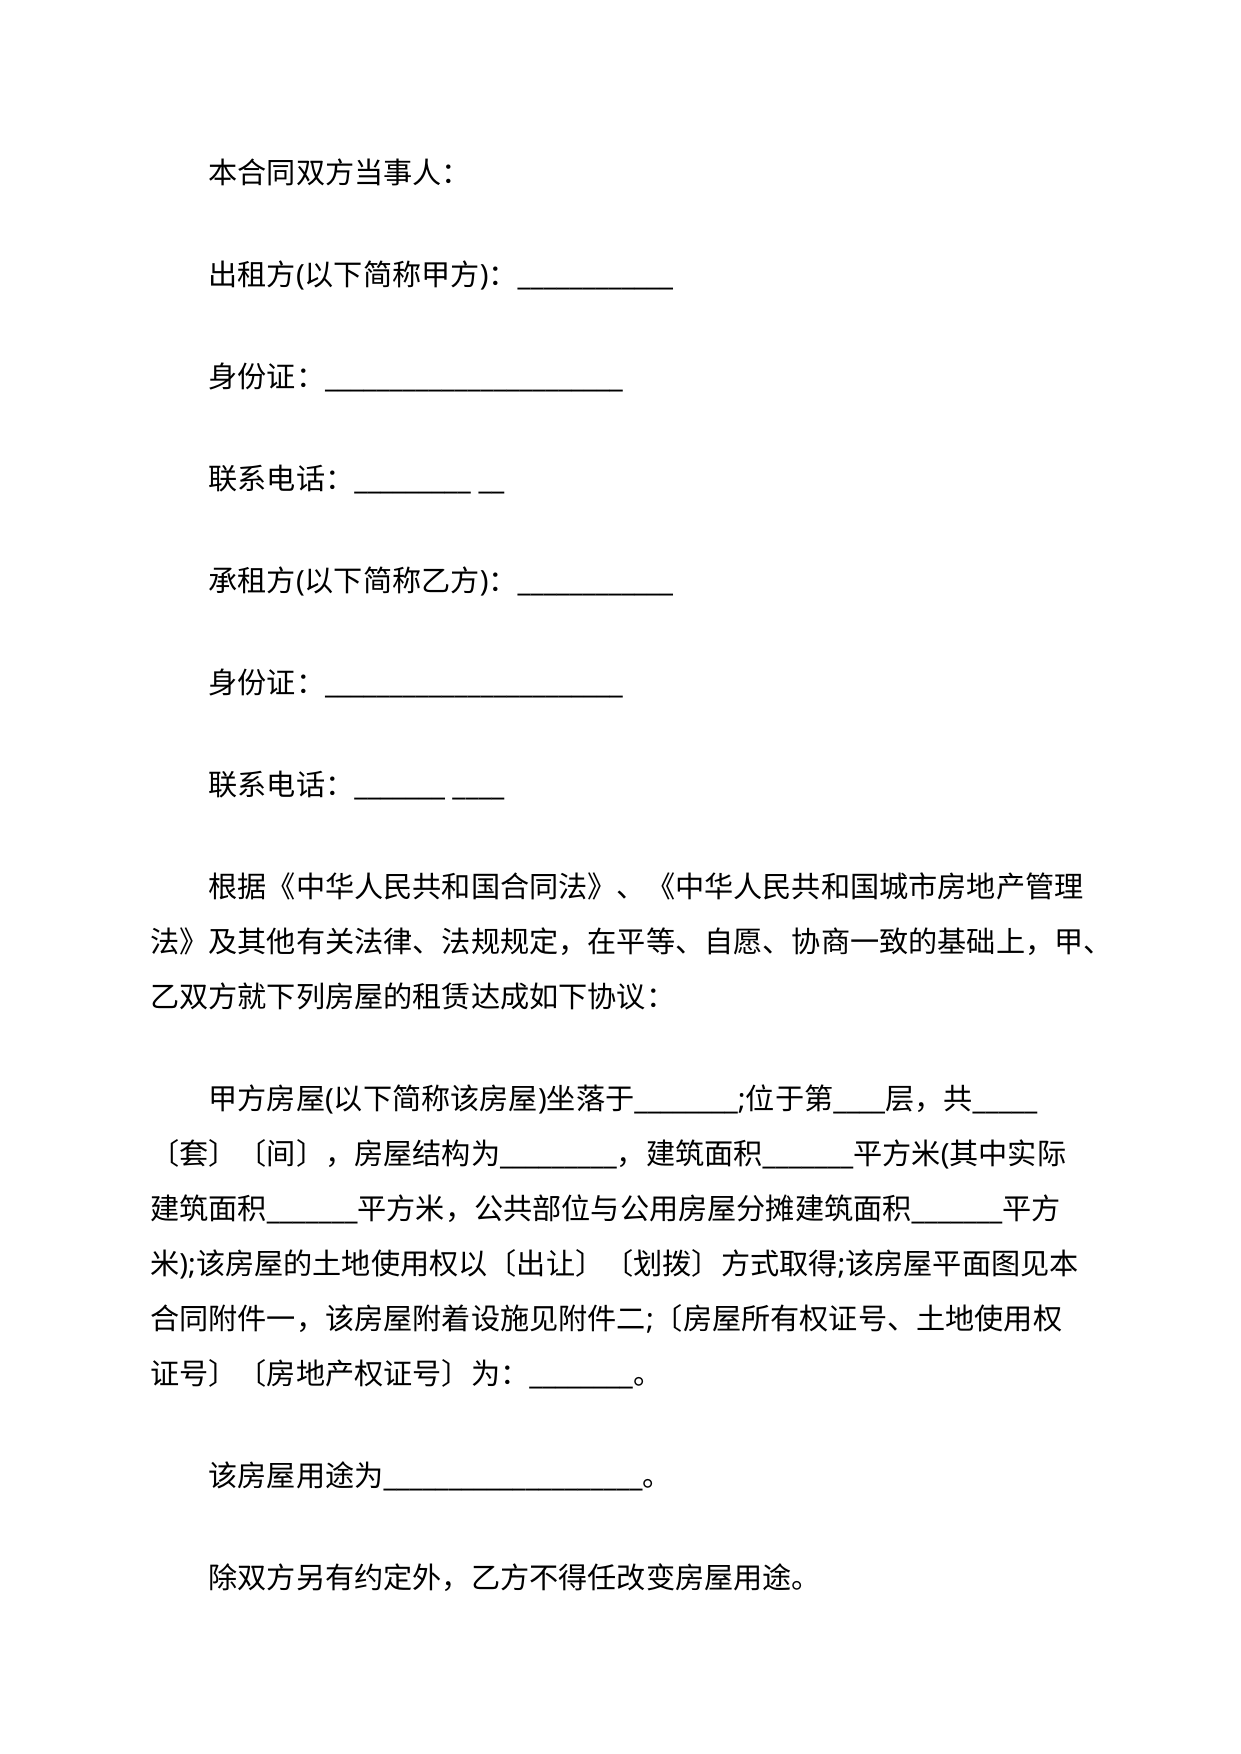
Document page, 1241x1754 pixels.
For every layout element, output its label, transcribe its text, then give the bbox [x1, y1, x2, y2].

text 出租方(以下简称甲方)：____________ [150, 252, 1090, 294]
text 联系电话：_________ __ [150, 456, 1090, 498]
text 除双方另有约定外，乙方不得任改变房屋用途。 [150, 1554, 1090, 1596]
text 联系电话：_______ ____ [150, 762, 1090, 804]
text 身份证：_______________________ [150, 354, 1090, 396]
text 根据《中华人民共和国合同法》、《中华人民共和国城市房地产管理法》及其他有关法律、法规规定，在平等、自愿、协商一致的基础上，甲、乙双方就下列房屋的租赁达成如下协议： [150, 864, 1090, 1016]
text 甲方房屋(以下简称该房屋)坐落于________;位于第____层，共_____ 〔套〕〔间〕，房屋结构为_________，建筑面积_______平方米(其中实际建筑面积_______平方米，公共部位与公用房屋分摊建筑面积_______平方米);该房屋的土地使用权以〔出让〕〔划拨〕方式取得;该房屋平面图见本合同附件一，该房屋附着设施见附件二;〔房屋所有权证号、土地使用权证号〕〔房地产权证号〕为：________。 [150, 1075, 1090, 1393]
text 承租方(以下简称乙方)：____________ [150, 558, 1090, 600]
text 该房屋用途为____________________。 [150, 1452, 1090, 1494]
text 身份证：_______________________ [150, 660, 1090, 702]
text 本合同双方当事人： [150, 150, 1090, 192]
